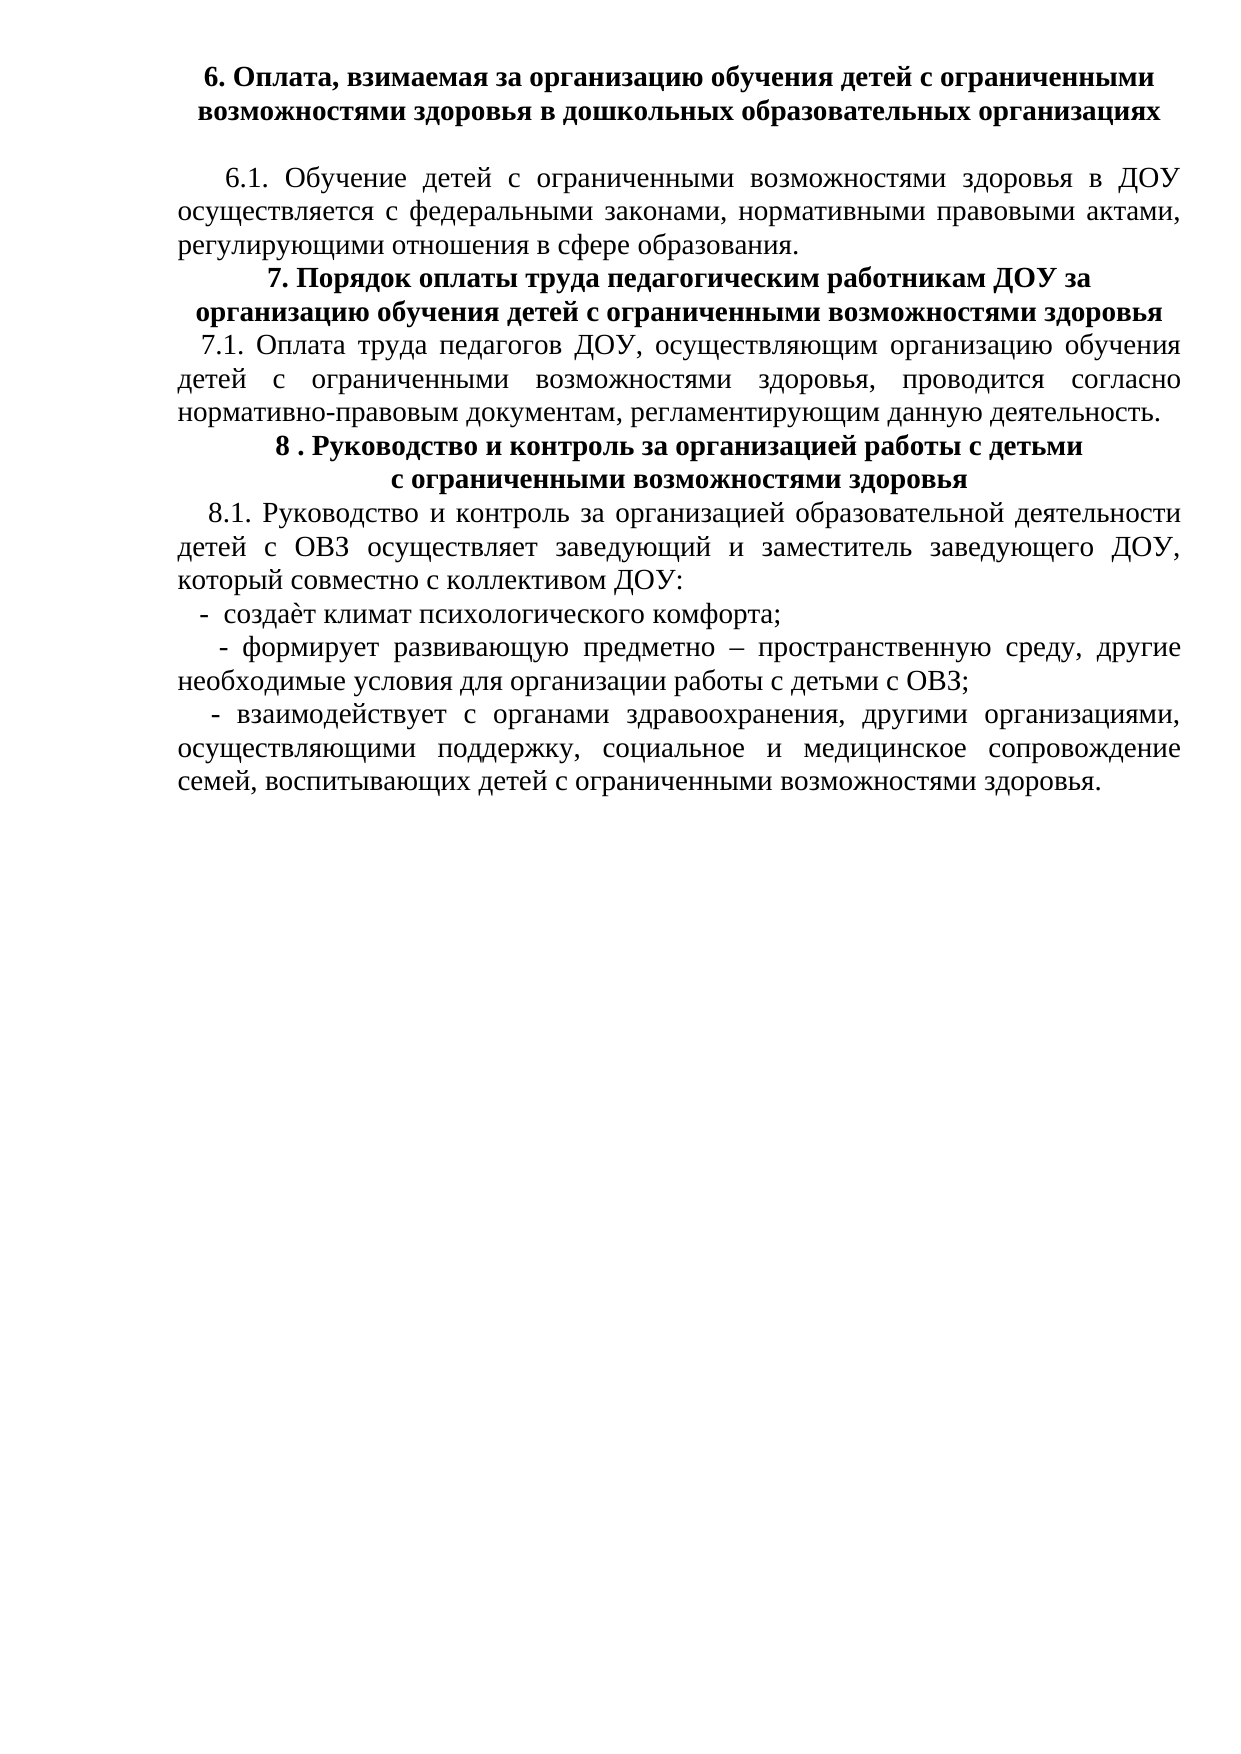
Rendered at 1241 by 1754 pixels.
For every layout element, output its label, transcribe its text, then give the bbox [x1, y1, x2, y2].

text - взаимодействует с органами здравоохранения, другими организациями, осуществляющими поддержку, социальное и медицинское сопровождение семей, воспитывающих детей с ограниченными возможностями здоровья. [177, 696, 1181, 797]
text 7. Порядок оплаты труда педагогическим работникам ДОУ за организацию обучения детей с ограниченными возможностями здоровья [177, 260, 1181, 327]
text 6.1. Обучение детей с ограниченными возможностями здоровья в ДОУ осуществляется с федеральными законами, нормативными правовыми актами, регулирующими отношения в сфере образования. [177, 160, 1181, 260]
text 8 . Руководство и контроль за организацией работы с детьми [177, 428, 1181, 462]
text с ограниченными возможностями здоровья [177, 462, 1181, 495]
text - создаѐт климат психологического комфорта; [177, 596, 1181, 629]
text - формирует развивающую предметно – пространственную среду, другие необходимые условия для организации работы с детьми с ОВЗ; [177, 629, 1181, 696]
text 8.1. Руководство и контроль за организацией образовательной деятельности детей с ОВЗ осуществляет заведующий и заместитель заведующего ДОУ, который совместно с коллективом ДОУ: [177, 495, 1181, 596]
text 6. Оплата, взимаемая за организацию обучения детей с ограниченными возможностями здоровья в дошкольных образовательных организациях [177, 59, 1181, 126]
text 7.1. Оплата труда педагогов ДОУ, осуществляющим организацию обучения детей с ограниченными возможностями здоровья, проводится согласно нормативно-правовым документам, регламентирующим данную деятельность. [177, 327, 1181, 428]
